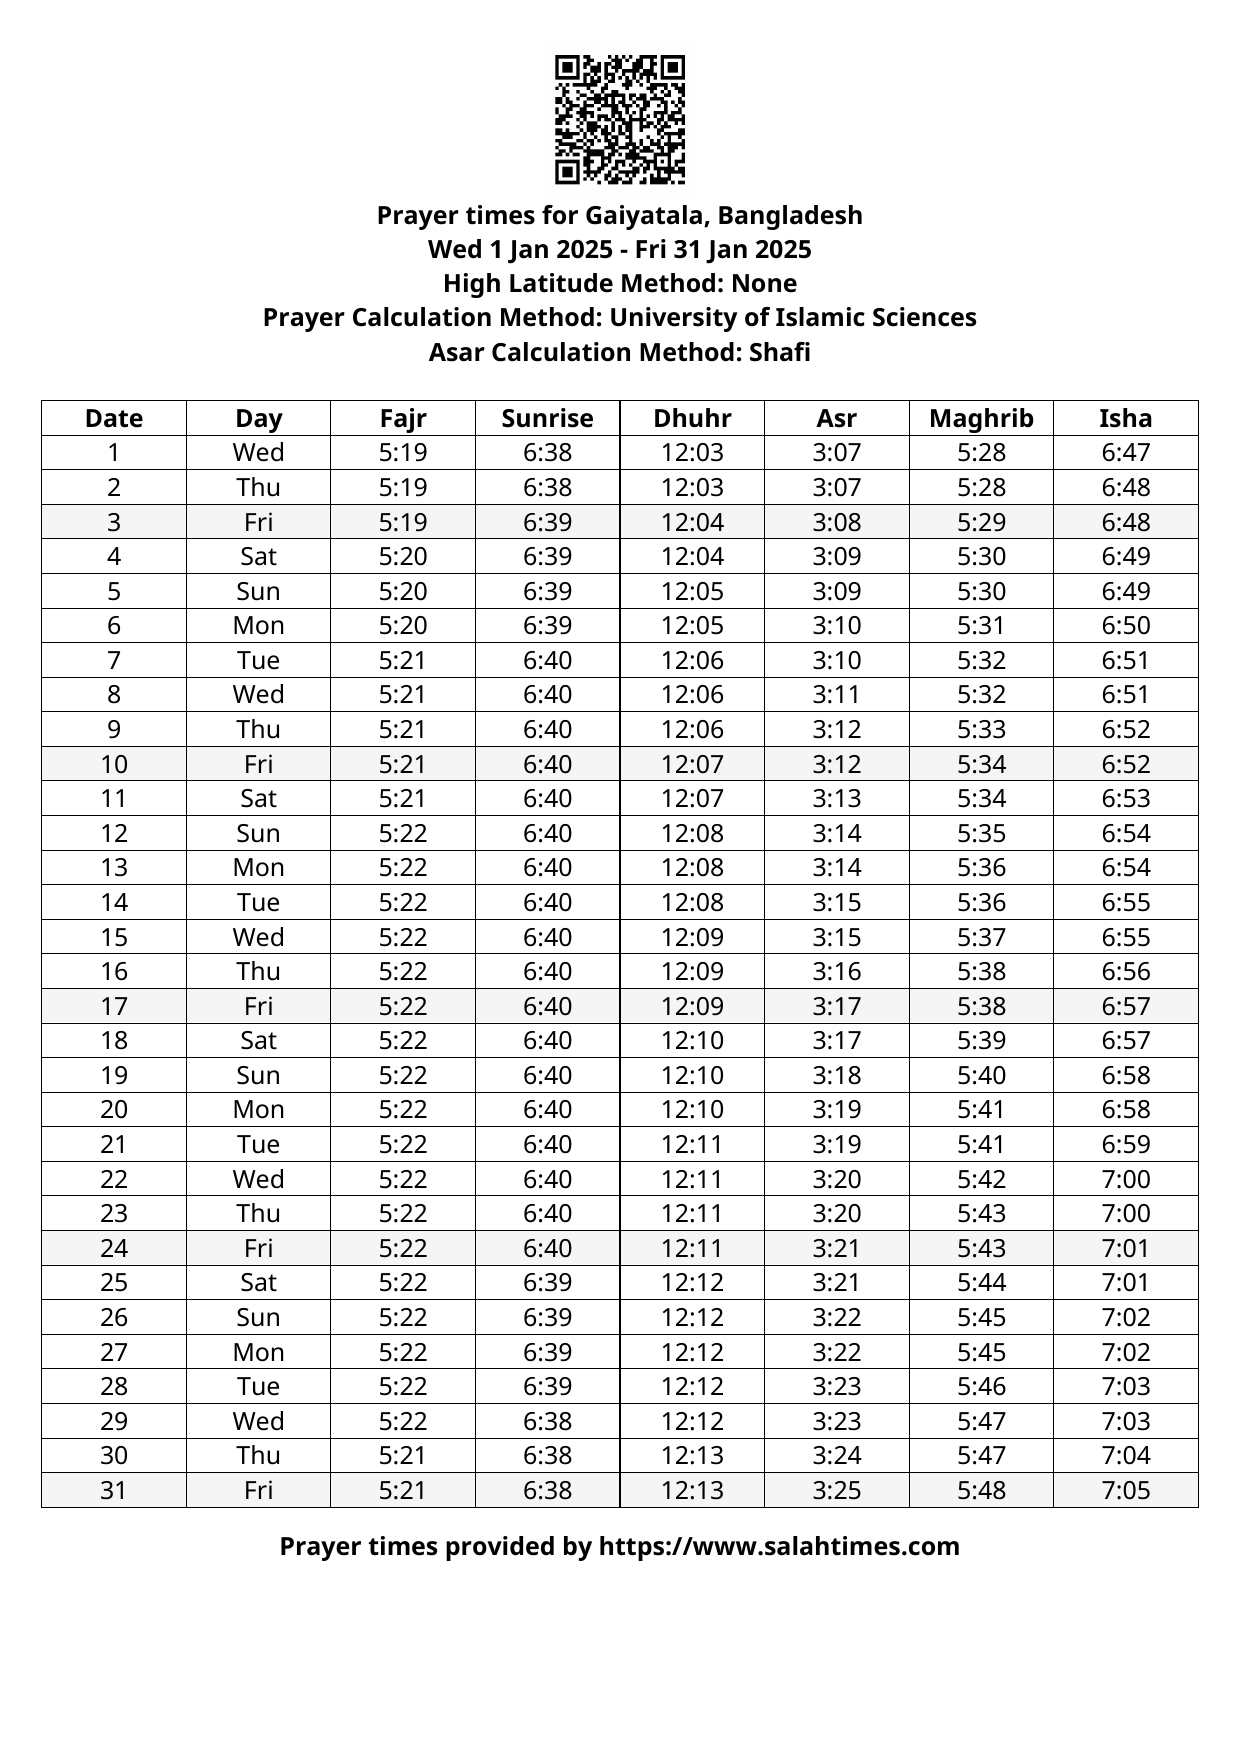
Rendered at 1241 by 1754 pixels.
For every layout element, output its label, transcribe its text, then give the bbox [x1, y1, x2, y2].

table_cell 7:03 [1054, 1369, 1198, 1403]
table_cell 5:45 [910, 1335, 1053, 1368]
table_header Sunrise [476, 401, 619, 434]
table_cell 3:17 [765, 989, 909, 1022]
table_cell 5:48 [910, 1473, 1053, 1507]
table_cell 5 [42, 574, 186, 607]
table_cell 3:19 [765, 1127, 909, 1161]
table_cell Tue [187, 885, 330, 919]
table_cell Mon [187, 609, 330, 642]
table_cell Thu [187, 712, 330, 746]
table_cell 12:12 [621, 1369, 764, 1403]
table_cell 6:55 [1054, 920, 1198, 953]
table_cell 6:39 [476, 1335, 619, 1368]
table_cell 3:15 [765, 920, 909, 953]
table_cell 6:40 [476, 954, 619, 988]
table_cell 6:40 [476, 989, 619, 1022]
table_cell 5:47 [910, 1404, 1053, 1437]
table_cell 3:24 [765, 1439, 909, 1472]
table_cell 6:38 [476, 436, 619, 469]
table_cell 8 [42, 678, 186, 711]
table_cell 21 [42, 1127, 186, 1161]
table_cell Thu [187, 1196, 330, 1230]
table_cell 5:36 [910, 885, 1053, 919]
table_cell 5:42 [910, 1162, 1053, 1195]
table_cell 3:20 [765, 1162, 909, 1195]
table_cell 6:39 [476, 1266, 619, 1299]
table_cell 5:22 [331, 1404, 475, 1437]
table_cell 5:20 [331, 539, 475, 573]
table_cell 12:09 [621, 920, 764, 953]
text Prayer Calculation Method: University of Islamic Sciences [42, 300, 1198, 334]
table_cell 5:21 [331, 1439, 475, 1472]
table_cell 5:19 [331, 436, 475, 469]
table_cell 5:22 [331, 920, 475, 953]
table_cell 3:20 [765, 1196, 909, 1230]
table_cell Sun [187, 1058, 330, 1092]
table_cell 12:05 [621, 609, 764, 642]
table_cell 6:49 [1054, 539, 1198, 573]
table_cell Fri [187, 505, 330, 538]
table_cell Wed [187, 1162, 330, 1195]
table_cell Wed [187, 678, 330, 711]
table_cell 6:40 [476, 678, 619, 711]
table_cell 6:52 [1054, 712, 1198, 746]
table_cell 7:01 [1054, 1231, 1198, 1264]
table_cell 12:04 [621, 539, 764, 573]
table_cell 9 [42, 712, 186, 746]
table_cell 12:12 [621, 1404, 764, 1437]
table_cell 6:47 [1054, 436, 1198, 469]
table_cell 3:09 [765, 574, 909, 607]
table_cell 6:38 [476, 1404, 619, 1437]
table_cell 12:08 [621, 885, 764, 919]
table_cell Wed [187, 436, 330, 469]
table_cell 5:30 [910, 539, 1053, 573]
table_cell 6:39 [476, 505, 619, 538]
table_cell 5:22 [331, 1369, 475, 1403]
table_cell 5:22 [331, 816, 475, 849]
table_cell 5:22 [331, 1162, 475, 1195]
table_cell 5:36 [910, 851, 1053, 884]
table_cell Mon [187, 851, 330, 884]
table_cell 6:39 [476, 1300, 619, 1334]
table_cell 6:40 [476, 1093, 619, 1126]
table_cell 7:02 [1054, 1300, 1198, 1334]
table_cell 3:21 [765, 1231, 909, 1264]
table_cell 13 [42, 851, 186, 884]
table_header Day [187, 401, 330, 434]
table_cell 1 [42, 436, 186, 469]
table_cell 3:17 [765, 1024, 909, 1057]
table_cell 5:21 [331, 781, 475, 815]
table_cell 5:22 [331, 1127, 475, 1161]
table_cell 12:12 [621, 1335, 764, 1368]
table_cell 6:48 [1054, 470, 1198, 504]
table_cell 12:11 [621, 1162, 764, 1195]
table_cell 5:32 [910, 678, 1053, 711]
table_cell Wed [187, 920, 330, 953]
table_cell 7:05 [1054, 1473, 1198, 1507]
table_cell Fri [187, 1473, 330, 1507]
table_cell 16 [42, 954, 186, 988]
table_cell Sun [187, 574, 330, 607]
table_cell 3:10 [765, 609, 909, 642]
table_cell 12:06 [621, 643, 764, 677]
table_cell 5:21 [331, 1473, 475, 1507]
picture [542, 41, 699, 198]
table_cell 5:44 [910, 1266, 1053, 1299]
table_cell Sat [187, 539, 330, 573]
table_cell 12:08 [621, 816, 764, 849]
table_cell 3:10 [765, 643, 909, 677]
table_cell 3:07 [765, 470, 909, 504]
table_cell 12:11 [621, 1196, 764, 1230]
table_cell 5:20 [331, 574, 475, 607]
table_cell 14 [42, 885, 186, 919]
table_header Date [42, 401, 186, 434]
table_cell 5:39 [910, 1024, 1053, 1057]
table_cell 3:22 [765, 1300, 909, 1334]
table_cell 5:30 [910, 574, 1053, 607]
table_cell 5:22 [331, 1024, 475, 1057]
table_cell 6:54 [1054, 816, 1198, 849]
table_cell 7:03 [1054, 1404, 1198, 1437]
table_cell 7:04 [1054, 1439, 1198, 1472]
table_cell 12:07 [621, 747, 764, 780]
table_cell Fri [187, 747, 330, 780]
table_cell 26 [42, 1300, 186, 1334]
table_cell 5:21 [331, 643, 475, 677]
table_cell Fri [187, 1231, 330, 1264]
table_cell 5:43 [910, 1231, 1053, 1264]
table_cell 3:13 [765, 781, 909, 815]
table_cell 6:54 [1054, 851, 1198, 884]
table_cell 6:40 [476, 1196, 619, 1230]
text Wed 1 Jan 2025 - Fri 31 Jan 2025 [42, 232, 1198, 266]
table_cell 3 [42, 505, 186, 538]
table_cell 3:25 [765, 1473, 909, 1507]
text Prayer times for Gaiyatala, Bangladesh [42, 198, 1198, 232]
table_cell 5:21 [331, 747, 475, 780]
table_cell 5:28 [910, 436, 1053, 469]
table_cell 7:01 [1054, 1266, 1198, 1299]
table_cell 6:57 [1054, 989, 1198, 1022]
table_cell 12:11 [621, 1127, 764, 1161]
table_cell 6:50 [1054, 609, 1198, 642]
table_header Fajr [331, 401, 475, 434]
table_cell 6:38 [476, 470, 619, 504]
table_cell 5:22 [331, 989, 475, 1022]
table_cell 6:40 [476, 643, 619, 677]
table_cell 5:22 [331, 1266, 475, 1299]
table_cell Thu [187, 470, 330, 504]
table_cell Sat [187, 1024, 330, 1057]
table_cell 5:29 [910, 505, 1053, 538]
table_cell 5:20 [331, 609, 475, 642]
table_cell 7 [42, 643, 186, 677]
table_cell 12:06 [621, 712, 764, 746]
table_cell 3:23 [765, 1404, 909, 1437]
table_cell 5:41 [910, 1127, 1053, 1161]
table_cell 31 [42, 1473, 186, 1507]
table_cell 3:19 [765, 1093, 909, 1126]
table_cell Thu [187, 954, 330, 988]
table_cell 6:56 [1054, 954, 1198, 988]
table_cell 6:40 [476, 1231, 619, 1264]
table_cell 3:15 [765, 885, 909, 919]
table_cell 12:09 [621, 989, 764, 1022]
table_cell 6:40 [476, 781, 619, 815]
table_cell Mon [187, 1093, 330, 1126]
table_cell 12:07 [621, 781, 764, 815]
table_header Maghrib [910, 401, 1053, 434]
table_cell 12:10 [621, 1093, 764, 1126]
table_cell 12:12 [621, 1300, 764, 1334]
table_cell 6:58 [1054, 1093, 1198, 1126]
table_cell 6:40 [476, 1024, 619, 1057]
table_cell 5:22 [331, 885, 475, 919]
table_cell 6:38 [476, 1439, 619, 1472]
table_cell 6 [42, 609, 186, 642]
table_cell Sun [187, 816, 330, 849]
text Prayer times provided by https://www.salahtimes.com [42, 1528, 1198, 1563]
table_cell 5:22 [331, 851, 475, 884]
table_cell 12:06 [621, 678, 764, 711]
table_cell 12:03 [621, 470, 764, 504]
table_cell 6:38 [476, 1473, 619, 1507]
table_cell 5:33 [910, 712, 1053, 746]
table_cell 12:05 [621, 574, 764, 607]
table_cell 12:13 [621, 1439, 764, 1472]
table_cell 3:22 [765, 1335, 909, 1368]
table_cell 5:21 [331, 712, 475, 746]
table_cell Sat [187, 1266, 330, 1299]
table_cell 6:40 [476, 1058, 619, 1092]
table_cell 6:39 [476, 574, 619, 607]
table_cell 6:57 [1054, 1024, 1198, 1057]
table_cell Wed [187, 1404, 330, 1437]
table_cell 5:28 [910, 470, 1053, 504]
table_cell 5:31 [910, 609, 1053, 642]
table_cell 12:11 [621, 1231, 764, 1264]
table_cell 6:52 [1054, 747, 1198, 780]
table_cell 12:04 [621, 505, 764, 538]
table_cell 5:21 [331, 678, 475, 711]
table_cell 5:43 [910, 1196, 1053, 1230]
table_cell Tue [187, 1127, 330, 1161]
table_cell 18 [42, 1024, 186, 1057]
table_cell 6:39 [476, 609, 619, 642]
table_cell 6:51 [1054, 678, 1198, 711]
table_cell 24 [42, 1231, 186, 1264]
table_cell 22 [42, 1162, 186, 1195]
table_cell 5:22 [331, 1093, 475, 1126]
table_cell 5:35 [910, 816, 1053, 849]
text Asar Calculation Method: Shafi [42, 334, 1198, 368]
table_cell 6:39 [476, 1369, 619, 1403]
table_cell 6:40 [476, 885, 619, 919]
table_cell 3:12 [765, 712, 909, 746]
table_cell 12:12 [621, 1266, 764, 1299]
table_cell 15 [42, 920, 186, 953]
table_cell 5:34 [910, 781, 1053, 815]
table_cell 5:22 [331, 1300, 475, 1334]
table_cell 3:14 [765, 851, 909, 884]
table_cell 6:40 [476, 920, 619, 953]
table_cell 6:40 [476, 816, 619, 849]
table_cell 3:09 [765, 539, 909, 573]
table_cell 6:51 [1054, 643, 1198, 677]
table_cell 3:07 [765, 436, 909, 469]
table_cell 5:46 [910, 1369, 1053, 1403]
table_cell 12:03 [621, 436, 764, 469]
table_cell 5:34 [910, 747, 1053, 780]
table_cell 28 [42, 1369, 186, 1403]
table_cell 5:32 [910, 643, 1053, 677]
table_cell 3:11 [765, 678, 909, 711]
table_cell 12:10 [621, 1024, 764, 1057]
table_cell 6:40 [476, 1162, 619, 1195]
table_cell 3:14 [765, 816, 909, 849]
table_cell 4 [42, 539, 186, 573]
table_cell 27 [42, 1335, 186, 1368]
table_cell 3:18 [765, 1058, 909, 1092]
table_cell Mon [187, 1335, 330, 1368]
table_cell 6:39 [476, 539, 619, 573]
text High Latitude Method: None [42, 266, 1198, 300]
table_cell 6:40 [476, 1127, 619, 1161]
table_cell 12:10 [621, 1058, 764, 1092]
table_cell 5:41 [910, 1093, 1053, 1126]
table_cell 6:49 [1054, 574, 1198, 607]
table_cell 5:22 [331, 1058, 475, 1092]
table_cell 6:40 [476, 747, 619, 780]
table_cell 5:22 [331, 1196, 475, 1230]
table_cell 19 [42, 1058, 186, 1092]
table_cell 3:21 [765, 1266, 909, 1299]
table_cell Fri [187, 989, 330, 1022]
table_cell 12:08 [621, 851, 764, 884]
table_cell 5:38 [910, 989, 1053, 1022]
table_cell Sun [187, 1300, 330, 1334]
table_cell 12 [42, 816, 186, 849]
table_cell Tue [187, 1369, 330, 1403]
table_cell 6:53 [1054, 781, 1198, 815]
table_cell 12:13 [621, 1473, 764, 1507]
table_cell 7:02 [1054, 1335, 1198, 1368]
table_cell 5:40 [910, 1058, 1053, 1092]
table_cell 7:00 [1054, 1196, 1198, 1230]
table_cell 5:22 [331, 1335, 475, 1368]
table_header Isha [1054, 401, 1198, 434]
table_cell 3:23 [765, 1369, 909, 1403]
table_header Dhuhr [621, 401, 764, 434]
table_cell Thu [187, 1439, 330, 1472]
table_cell 6:40 [476, 851, 619, 884]
table_cell 30 [42, 1439, 186, 1472]
table_cell 23 [42, 1196, 186, 1230]
table_cell 7:00 [1054, 1162, 1198, 1195]
table_cell 5:22 [331, 1231, 475, 1264]
table_cell 6:55 [1054, 885, 1198, 919]
table_cell 10 [42, 747, 186, 780]
table_cell Tue [187, 643, 330, 677]
table_cell 3:12 [765, 747, 909, 780]
table_cell 11 [42, 781, 186, 815]
table_cell 20 [42, 1093, 186, 1126]
table_cell 5:38 [910, 954, 1053, 988]
table_cell 6:48 [1054, 505, 1198, 538]
table_cell 17 [42, 989, 186, 1022]
table_cell 6:59 [1054, 1127, 1198, 1161]
table_cell 2 [42, 470, 186, 504]
table_cell 3:08 [765, 505, 909, 538]
table_cell 5:19 [331, 470, 475, 504]
table_cell 6:58 [1054, 1058, 1198, 1092]
table_cell 5:37 [910, 920, 1053, 953]
table_cell 5:19 [331, 505, 475, 538]
table_cell 25 [42, 1266, 186, 1299]
table_cell 5:47 [910, 1439, 1053, 1472]
table_cell 6:40 [476, 712, 619, 746]
table_cell 5:22 [331, 954, 475, 988]
table_cell Sat [187, 781, 330, 815]
table_cell 29 [42, 1404, 186, 1437]
table_cell 3:16 [765, 954, 909, 988]
table_cell 5:45 [910, 1300, 1053, 1334]
table_cell 12:09 [621, 954, 764, 988]
table_header Asr [765, 401, 909, 434]
